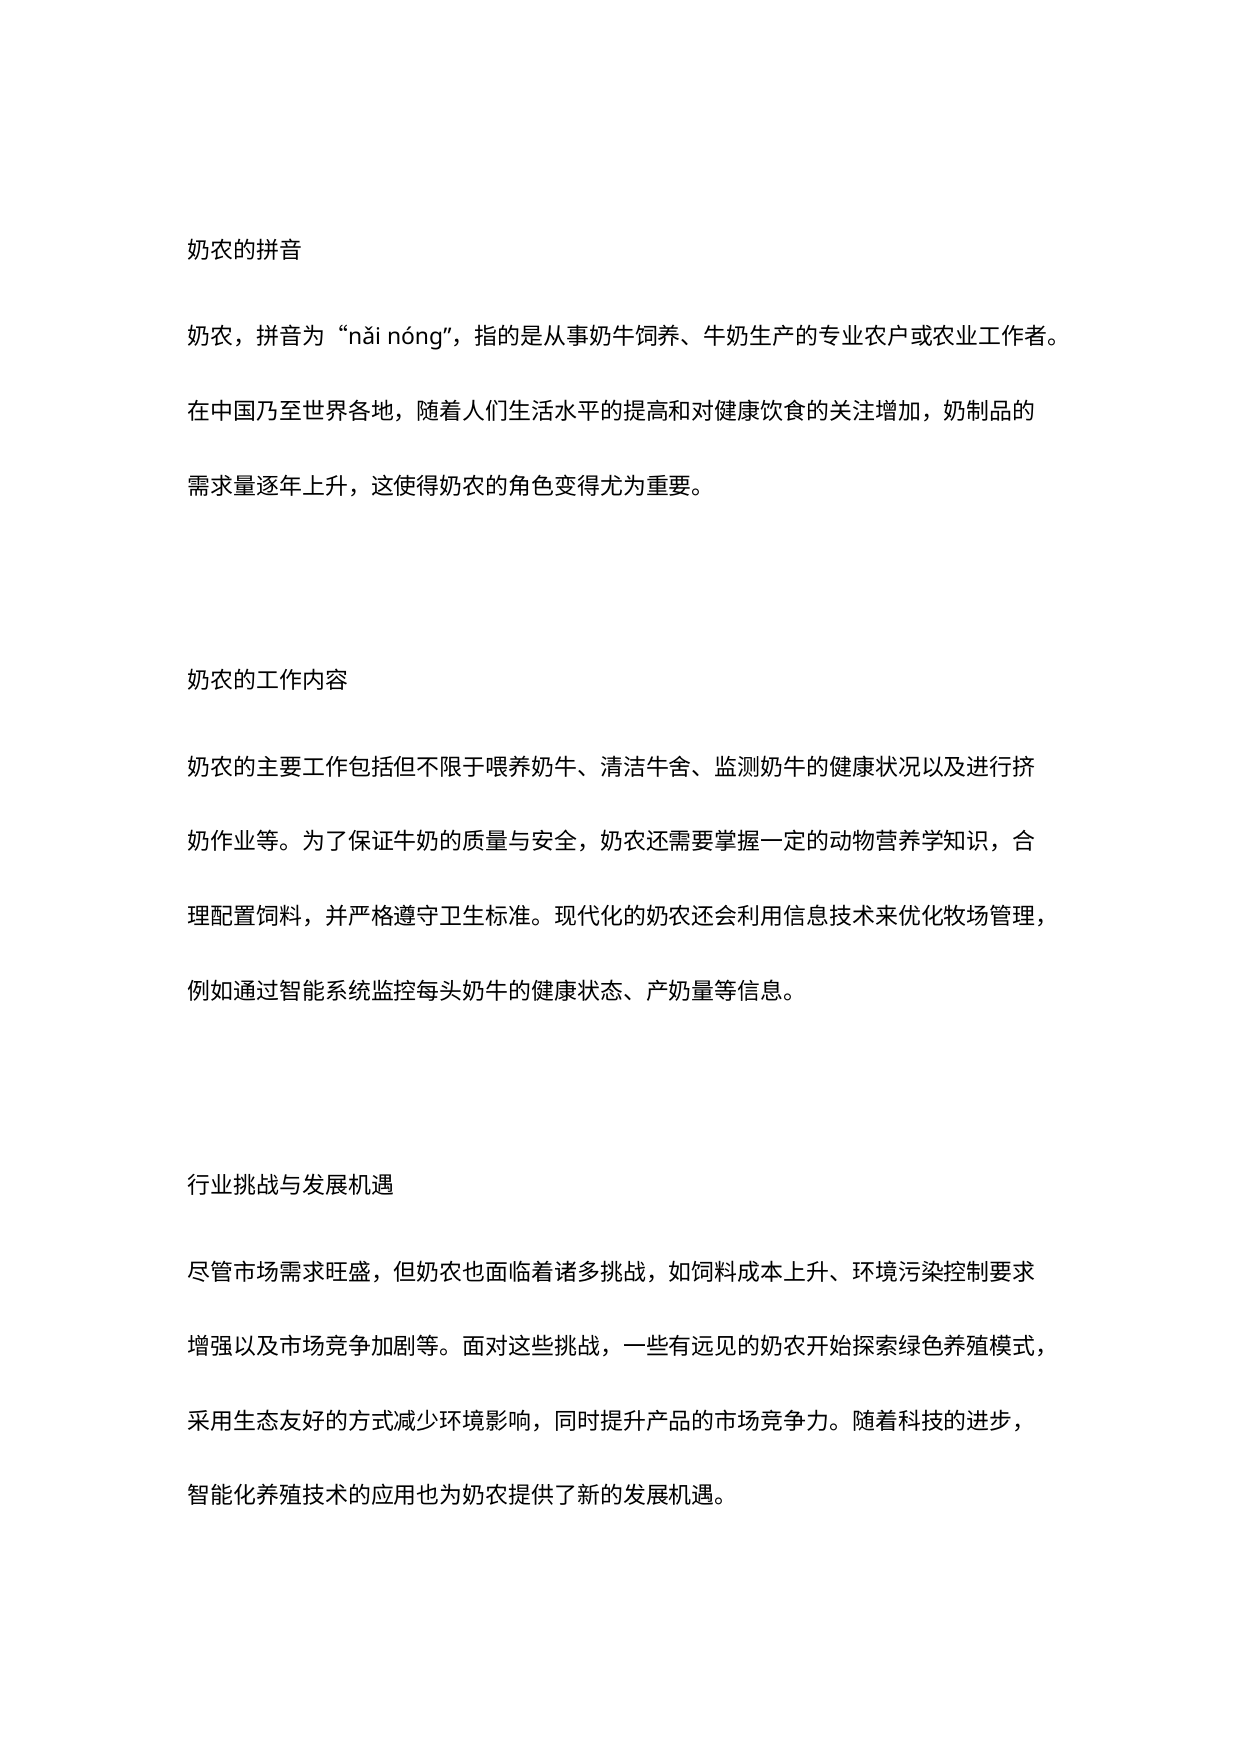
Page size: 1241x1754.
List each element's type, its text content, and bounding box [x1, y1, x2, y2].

text 奶农，拼音为“nǎi nóng”，指的是从事奶牛饲养、牛奶生产的专业农户或农业工作者。在中国乃至世界各地，随着人们生活水平的提高和对健康饮食的关注增加，奶制品的需求量逐年上升，这使得奶农的角色变得尤为重要。 [187, 302, 1053, 517]
text 奶农的拼音 [187, 216, 1053, 281]
text 行业挑战与发展机遇 [187, 1151, 1053, 1216]
text 奶农的工作内容 [187, 646, 1053, 711]
text 奶农的主要工作包括但不限于喂养奶牛、清洁牛舍、监测奶牛的健康状况以及进行挤奶作业等。为了保证牛奶的质量与安全，奶农还需要掌握一定的动物营养学知识，合理配置饲料，并严格遵守卫生标准。现代化的奶农还会利用信息技术来优化牧场管理，例如通过智能系统监控每头奶牛的健康状态、产奶量等信息。 [187, 733, 1053, 1022]
text 尽管市场需求旺盛，但奶农也面临着诸多挑战，如饲料成本上升、环境污染控制要求增强以及市场竞争加剧等。面对这些挑战，一些有远见的奶农开始探索绿色养殖模式，采用生态友好的方式减少环境影响，同时提升产品的市场竞争力。随着科技的进步，智能化养殖技术的应用也为奶农提供了新的发展机遇。 [187, 1237, 1053, 1527]
